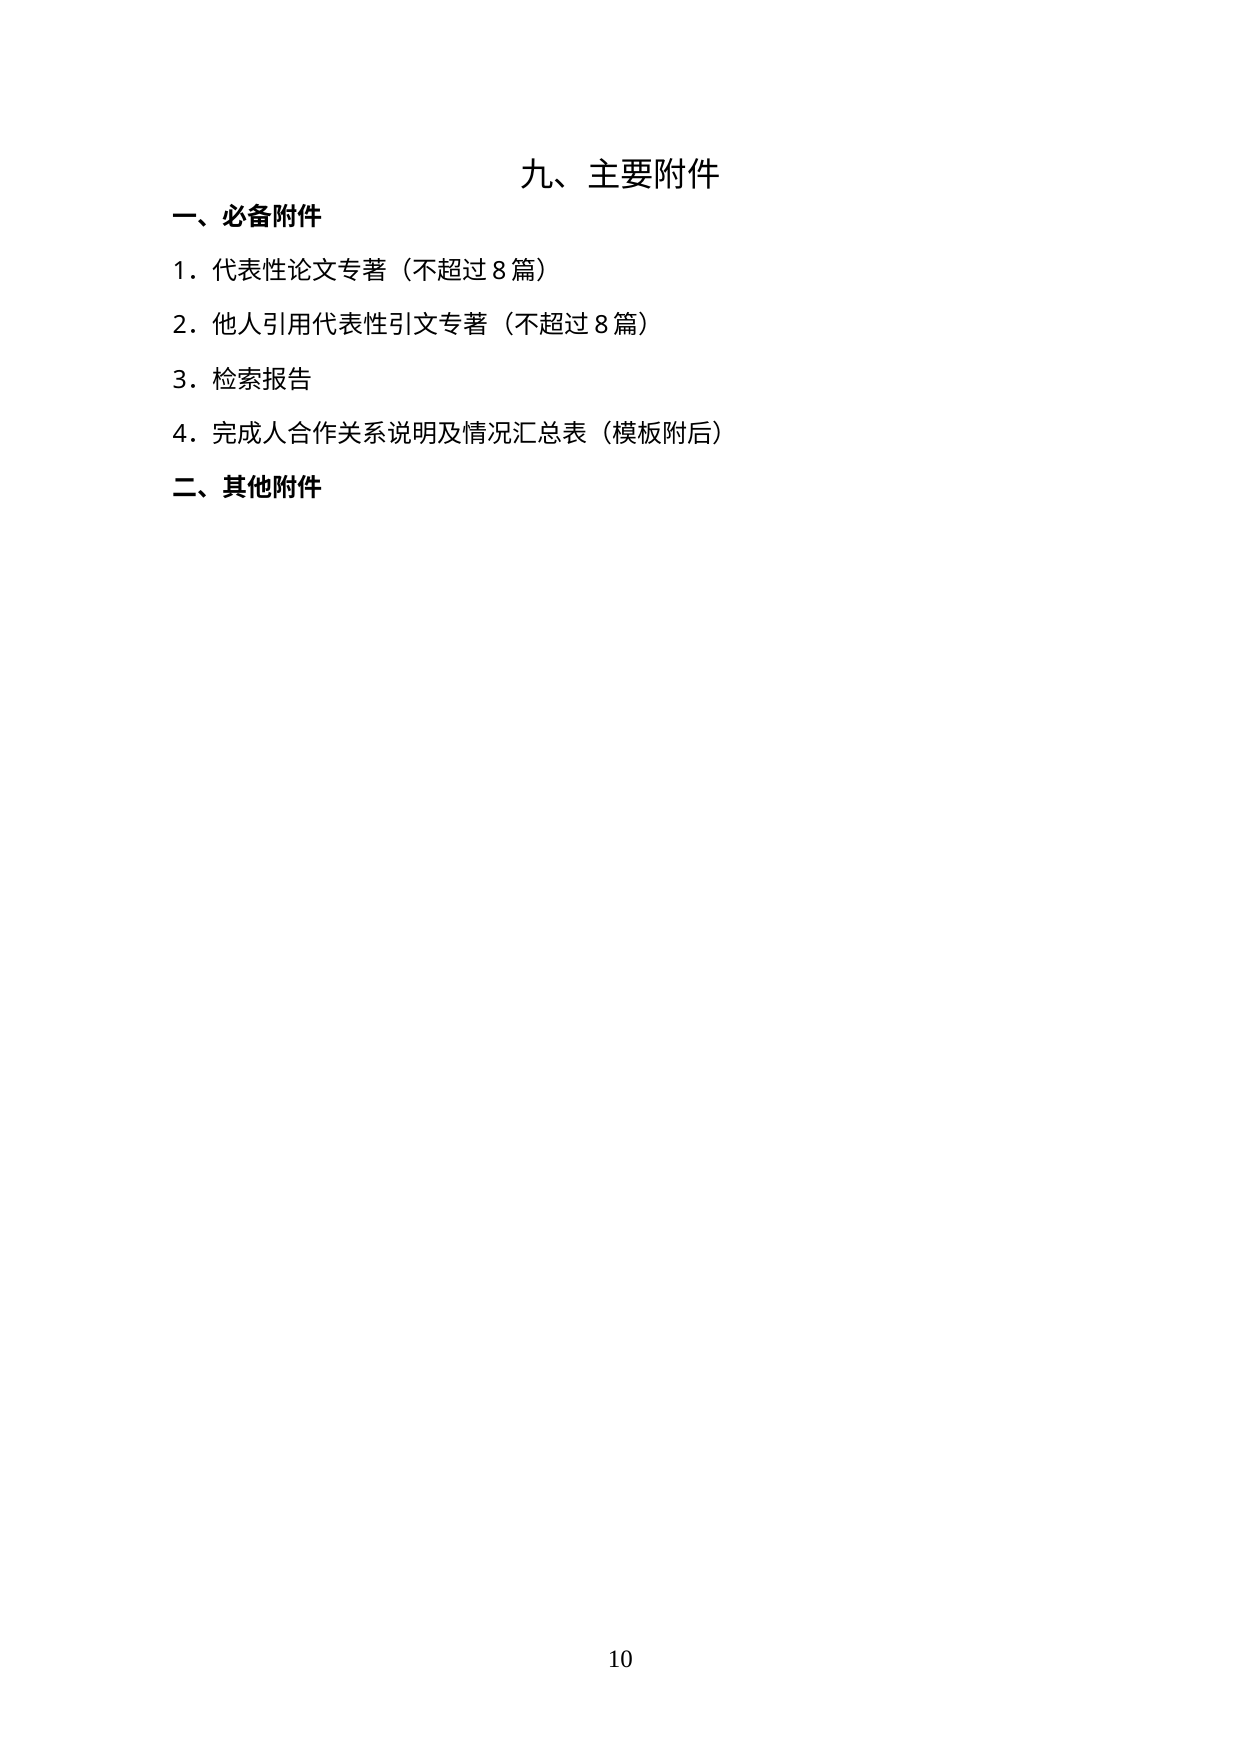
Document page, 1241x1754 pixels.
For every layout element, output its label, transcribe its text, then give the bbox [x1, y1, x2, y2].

text 4．完成人合作关系说明及情况汇总表（模板附后） [172, 413, 1092, 450]
text 一、必备附件 [172, 196, 1092, 232]
text 2．他人引用代表性引文专著（不超过8篇） [172, 305, 1092, 341]
subtitle 九、主要附件 [148, 148, 1092, 196]
text 3．检索报告 [172, 359, 1092, 395]
text 1．代表性论文专著（不超过8篇） [172, 250, 1092, 287]
text 二、其他附件 [172, 468, 1092, 504]
